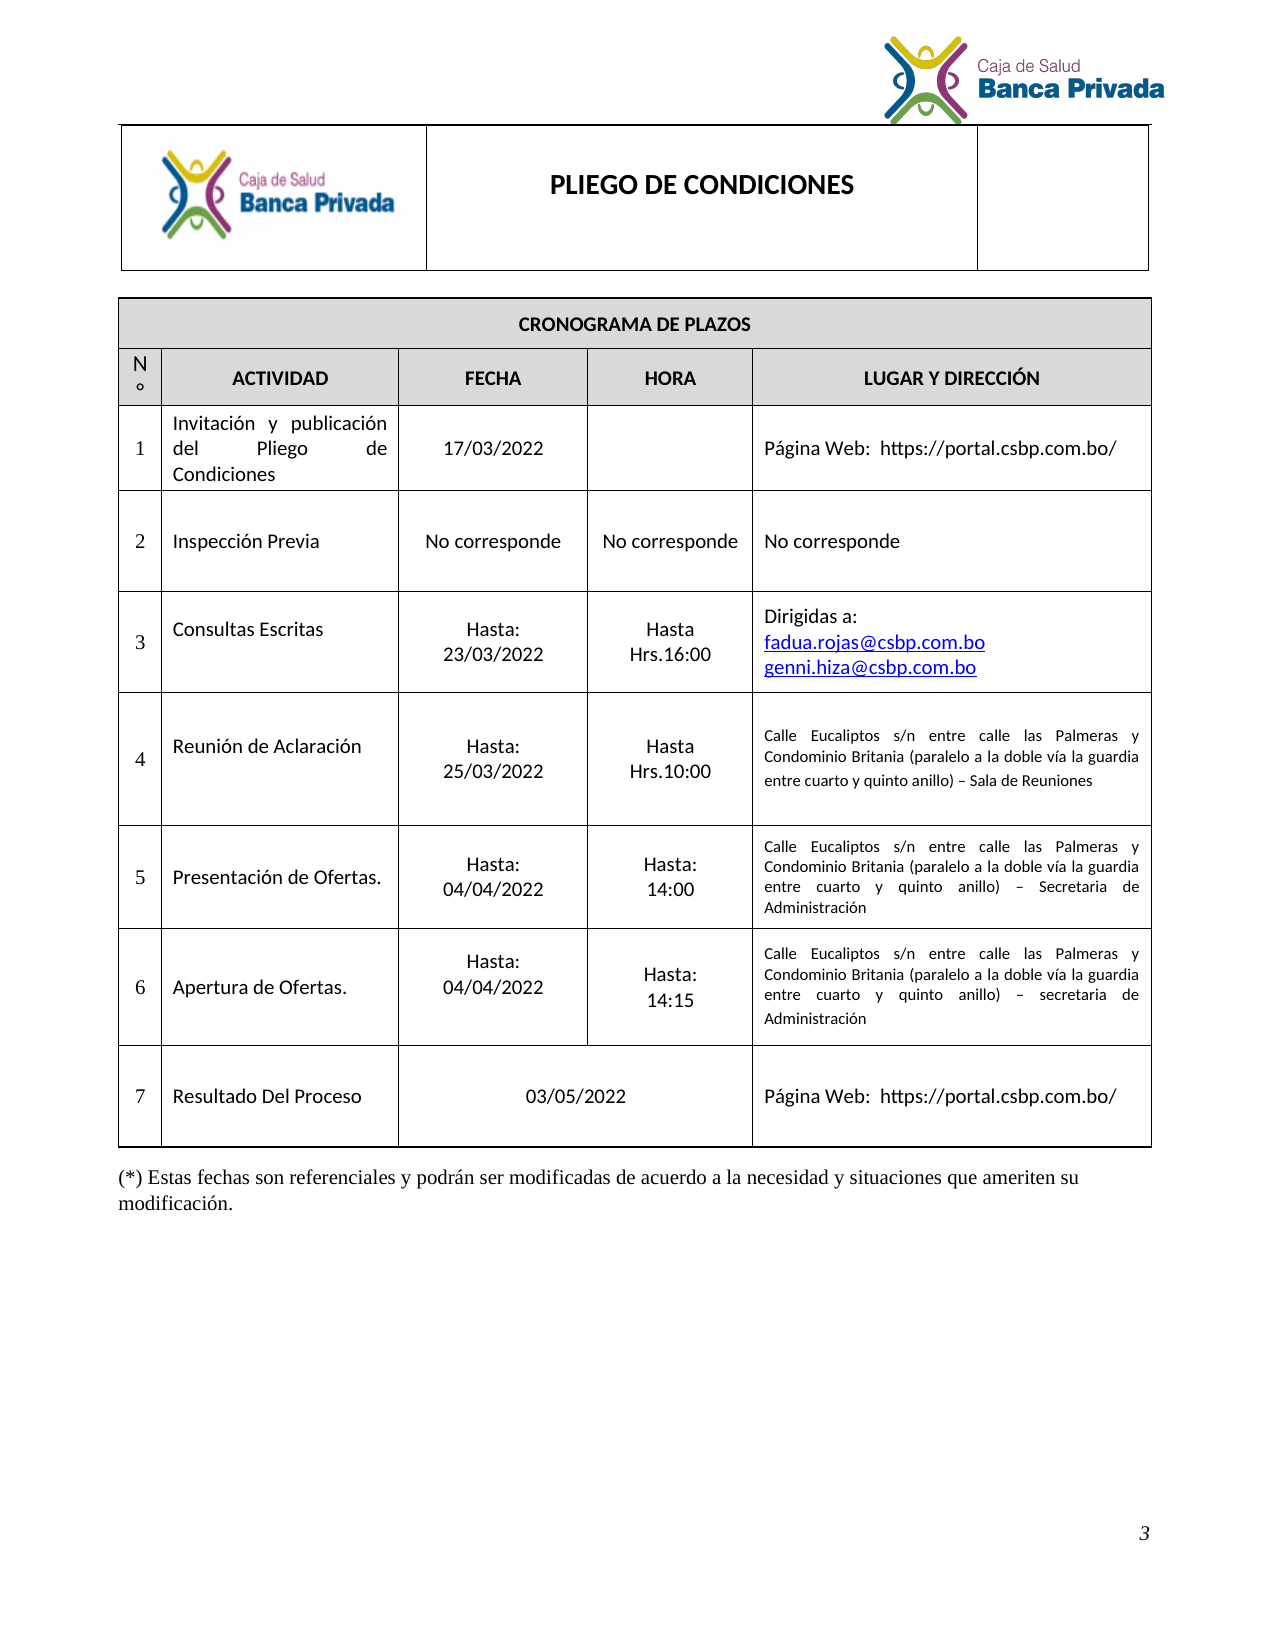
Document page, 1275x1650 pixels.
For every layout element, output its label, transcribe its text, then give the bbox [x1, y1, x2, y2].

table_cell Calle Eucaliptos s/n entre calle las Palmeras y Condominio Britania (paralelo a la doble vía la guardia entre cuarto y quinto anillo) – Sala de Reuniones [753, 693, 1151, 825]
table_cell /2022 [399, 406, 587, 490]
table_cell 2 [119, 491, 161, 591]
table_cell Página Web: https://portal.csbp.com.bo/ [753, 406, 1151, 490]
table_cell 6 [119, 929, 161, 1045]
table_cell Invitación y publicación del Pliego de Condiciones [162, 406, 398, 490]
table_cell Hasta: /2022 [399, 826, 587, 927]
table_cell Calle Eucaliptos s/n entre calle las Palmeras y Condominio Britania (paralelo a la doble vía la guardia entre cuarto y quinto anillo) – secretaria de Administración [753, 929, 1151, 1045]
table_cell Hasta: 14:15 [588, 929, 752, 1045]
table_cell 3 [119, 592, 161, 692]
table_cell Calle Eucaliptos s/n entre calle las Palmeras y Condominio Britania (paralelo a la doble vía la guardia entre cuarto y quinto anillo) – Secretaria de Administración [753, 826, 1151, 927]
picture [147, 126, 403, 245]
table_cell Hasta: 14:00 [588, 826, 752, 927]
table_cell [588, 491, 752, 591]
table_cell Inspección Previa [162, 491, 398, 591]
table_cell Consultas Escritas [162, 592, 398, 692]
table_cell Hasta Hrs.10:00 [588, 693, 752, 825]
table_cell [399, 491, 587, 591]
table_cell Página Web: https://portal.csbp.com.bo/ [753, 1046, 1151, 1146]
table_cell [753, 491, 1151, 591]
table_cell FECHA [399, 349, 587, 405]
table_cell 5 [119, 826, 161, 927]
table_cell Presentación de Ofertas. [162, 826, 398, 927]
table_cell Hasta: /2022 [399, 929, 587, 1045]
table_cell Dirigidas a: genni.hiza@csbp.com.bo [753, 592, 1151, 692]
table_cell /2022 [399, 1046, 752, 1146]
table_cell Hasta: /03/2022 [399, 693, 587, 825]
picture [873, 28, 1177, 135]
table_cell Reunión de Aclaración [162, 693, 398, 825]
table_cell N° [119, 349, 161, 405]
table_cell HORA [588, 349, 752, 405]
picture [978, 126, 1148, 135]
picture [873, 126, 977, 135]
table_cell Resultado Del Proceso [162, 1046, 398, 1146]
table_cell [588, 406, 752, 490]
table_cell Hasta: /03/2022 [399, 592, 587, 692]
text (*) Estas fechas son referenciales y podrán ser modificadas de acuerdo a la necesidad y situaciones que ameriten su modificación. [118, 1165, 1152, 1215]
table_cell LUGAR Y DIRECCIÓN [753, 349, 1151, 405]
table_header CRONOGRAMA DE PLAZOS [119, 299, 1151, 348]
table_cell 1 [119, 406, 161, 490]
table_cell 7 [119, 1046, 161, 1146]
table_cell 4 [119, 693, 161, 825]
table_cell Hasta Hrs.16:00 [588, 592, 752, 692]
table_cell ACTIVIDAD [162, 349, 398, 405]
table_cell Apertura de Ofertas. [162, 929, 398, 1045]
